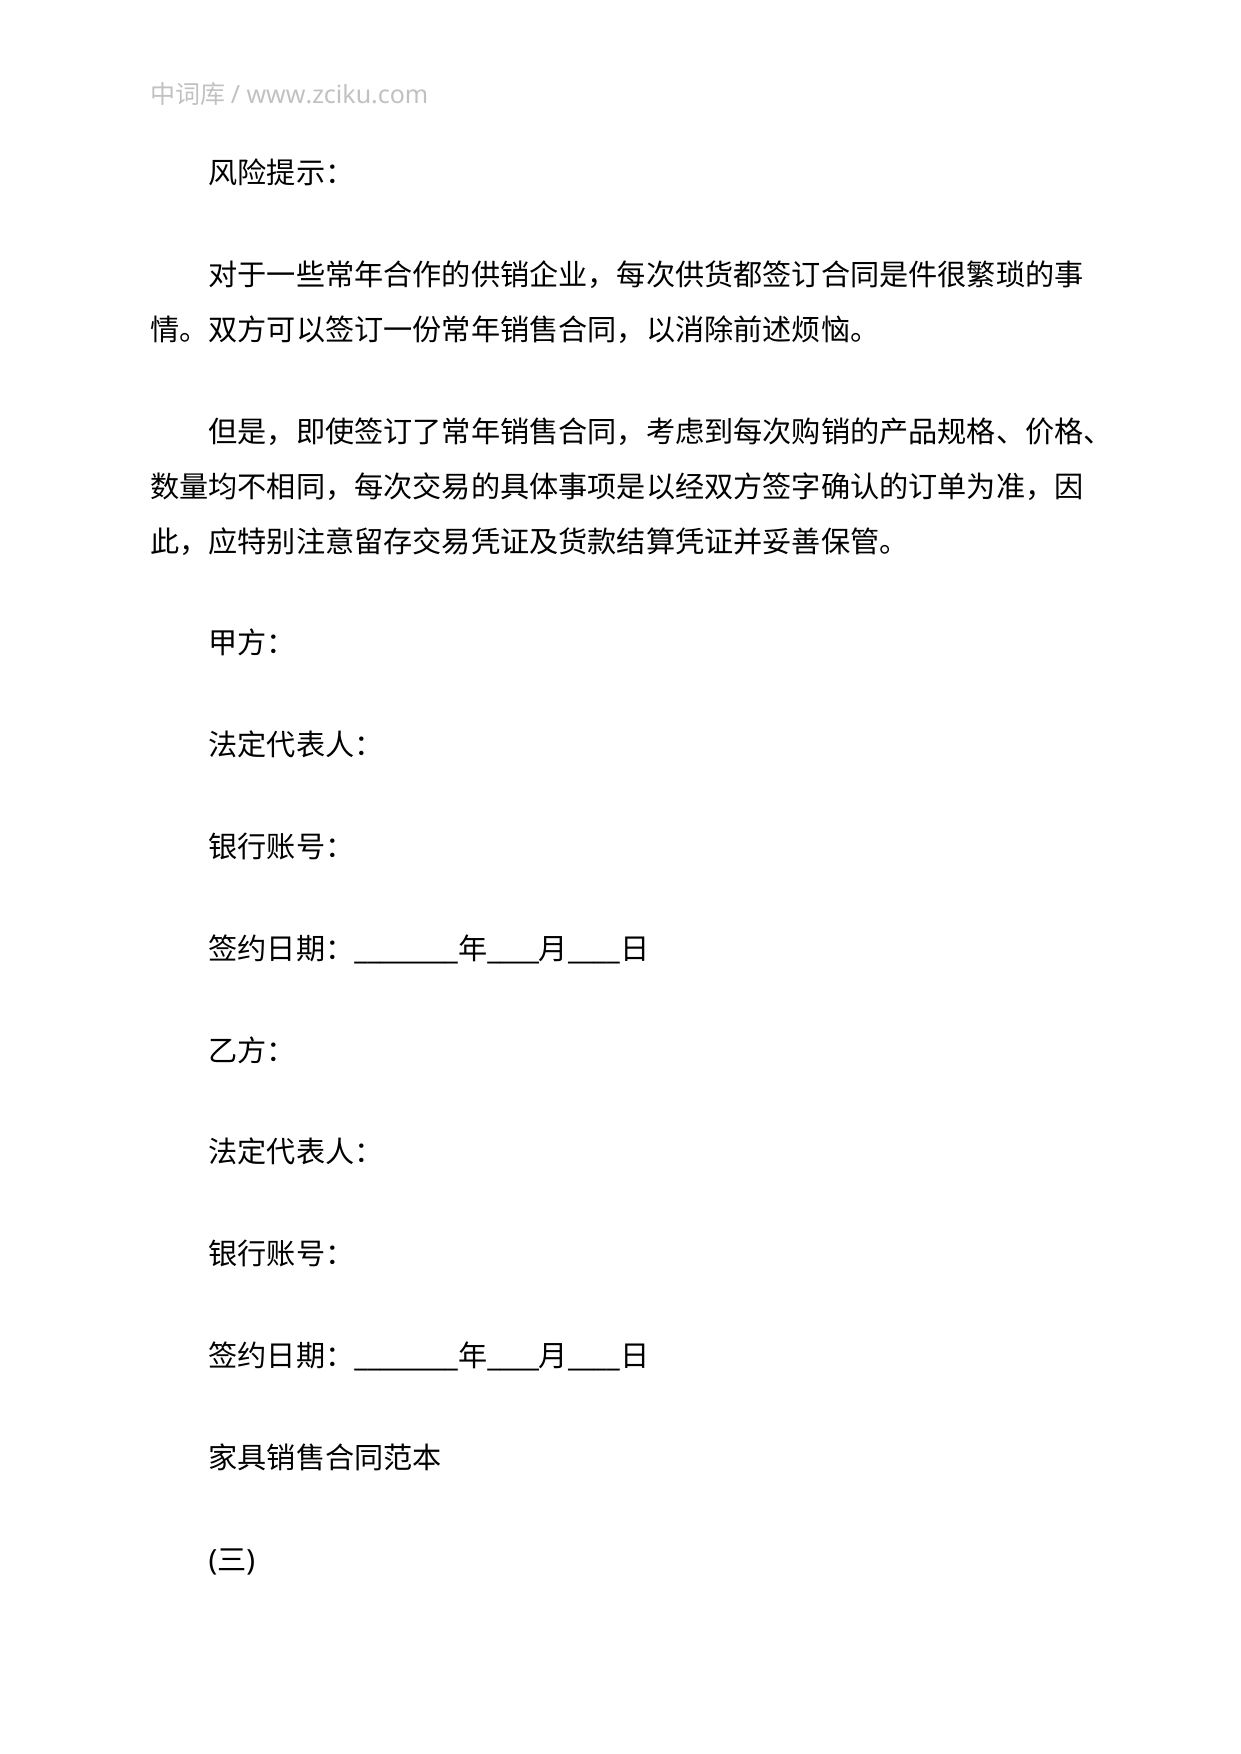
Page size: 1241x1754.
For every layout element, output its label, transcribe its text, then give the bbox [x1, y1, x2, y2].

text 甲方： [150, 620, 1090, 662]
text 家具销售合同范本 [150, 1434, 1090, 1477]
text 签约日期：________年____月____日 [150, 1333, 1090, 1375]
text 但是，即使签订了常年销售合同，考虑到每次购销的产品规格、价格、数量均不相同，每次交易的具体事项是以经双方签字确认的订单为准，因此，应特别注意留存交易凭证及货款结算凭证并妥善保管。 [150, 408, 1090, 561]
text 法定代表人： [150, 722, 1090, 764]
text 签约日期：________年____月____日 [150, 925, 1090, 968]
text (三) [150, 1536, 1090, 1579]
text 乙方： [150, 1027, 1090, 1069]
text 银行账号： [150, 1231, 1090, 1273]
text 风险提示： [150, 150, 1090, 192]
text 对于一些常年合作的供销企业，每次供货都签订合同是件很繁琐的事情。双方可以签订一份常年销售合同，以消除前述烦恼。 [150, 252, 1090, 349]
text 法定代表人： [150, 1129, 1090, 1171]
text 银行账号： [150, 823, 1090, 866]
